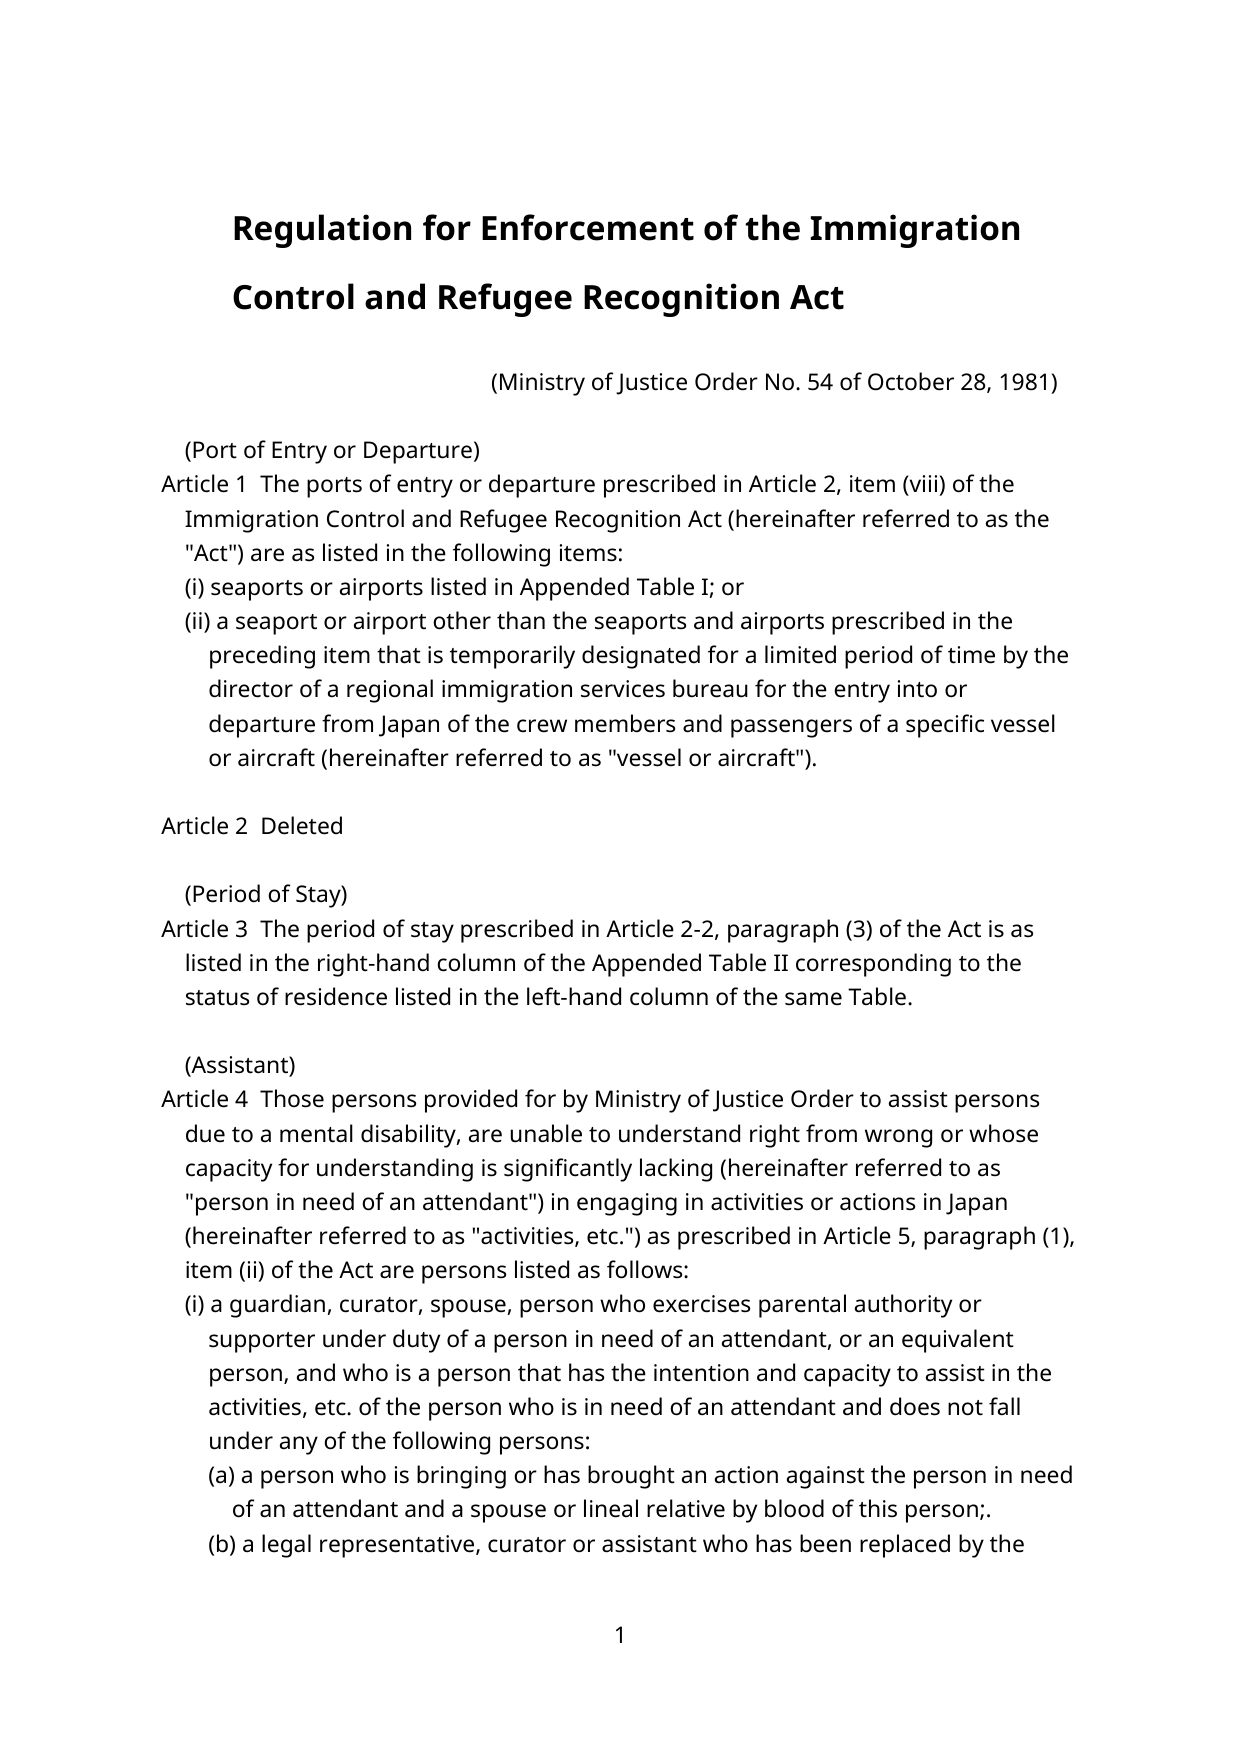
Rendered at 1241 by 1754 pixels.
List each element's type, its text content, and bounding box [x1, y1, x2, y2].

text (a) a person who is bringing or has brought an action against the person in need of an attendant and a spouse or lineal relative by blood of this person;. [207, 1458, 1079, 1526]
text (Assistant) [184, 1048, 1079, 1082]
text Article 2 Deleted [161, 809, 1079, 843]
text (Port of Entry or Departure) [184, 433, 1079, 467]
text Article 1 The ports of entry or departure prescribed in Article 2, item (viii) of the Immigration Control and Refugee Recognition Act (hereinafter referred to as the "Act") are as listed in the following items: [161, 467, 1079, 569]
text (Period of Stay) [184, 877, 1079, 911]
text (i) seaports or airports listed in Appended Table I; or [184, 569, 1079, 604]
text Article 3 The period of stay prescribed in Article 2-2, paragraph (3) of the Act is as listed in the right-hand column of the Appended Table II corresponding to the status of residence listed in the left-hand column of the same Table. [161, 911, 1079, 1014]
text (ii) a seaport or airport other than the seaports and airports prescribed in the preceding item that is temporarily designated for a limited period of time by the director of a regional immigration services bureau for the entry into or departure from Japan of the crew members and passengers of a specific vessel or aircraft (hereinafter referred to as "vessel or aircraft"). [184, 604, 1079, 774]
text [207, 1526, 1079, 1560]
text (i) a guardian, curator, spouse, person who exercises parental authority or supporter under duty of a person in need of an attendant, or an equivalent person, and who is a person that has the intention and capacity to assist in the activities, etc. of the person who is in need of an attendant and does not fall under any of the following persons: [184, 1287, 1079, 1458]
text Regulation for Enforcement of the Immigration Control and Refugee Recognition Act [230, 194, 1079, 330]
text Article 4 Those persons provided for by Ministry of Justice Order to assist persons due to a mental disability, are unable to understand right from wrong or whose capacity for understanding is significantly lacking (hereinafter referred to as "person in need of an attendant") in engaging in activities or actions in Japan (hereinafter referred to as "activities, etc.") as prescribed in Article 5, paragraph (1), item (ii) of the Act are persons listed as follows: [161, 1082, 1079, 1287]
text (Ministry of Justice Order No. 54 of October 28, 1981) [161, 364, 1079, 399]
